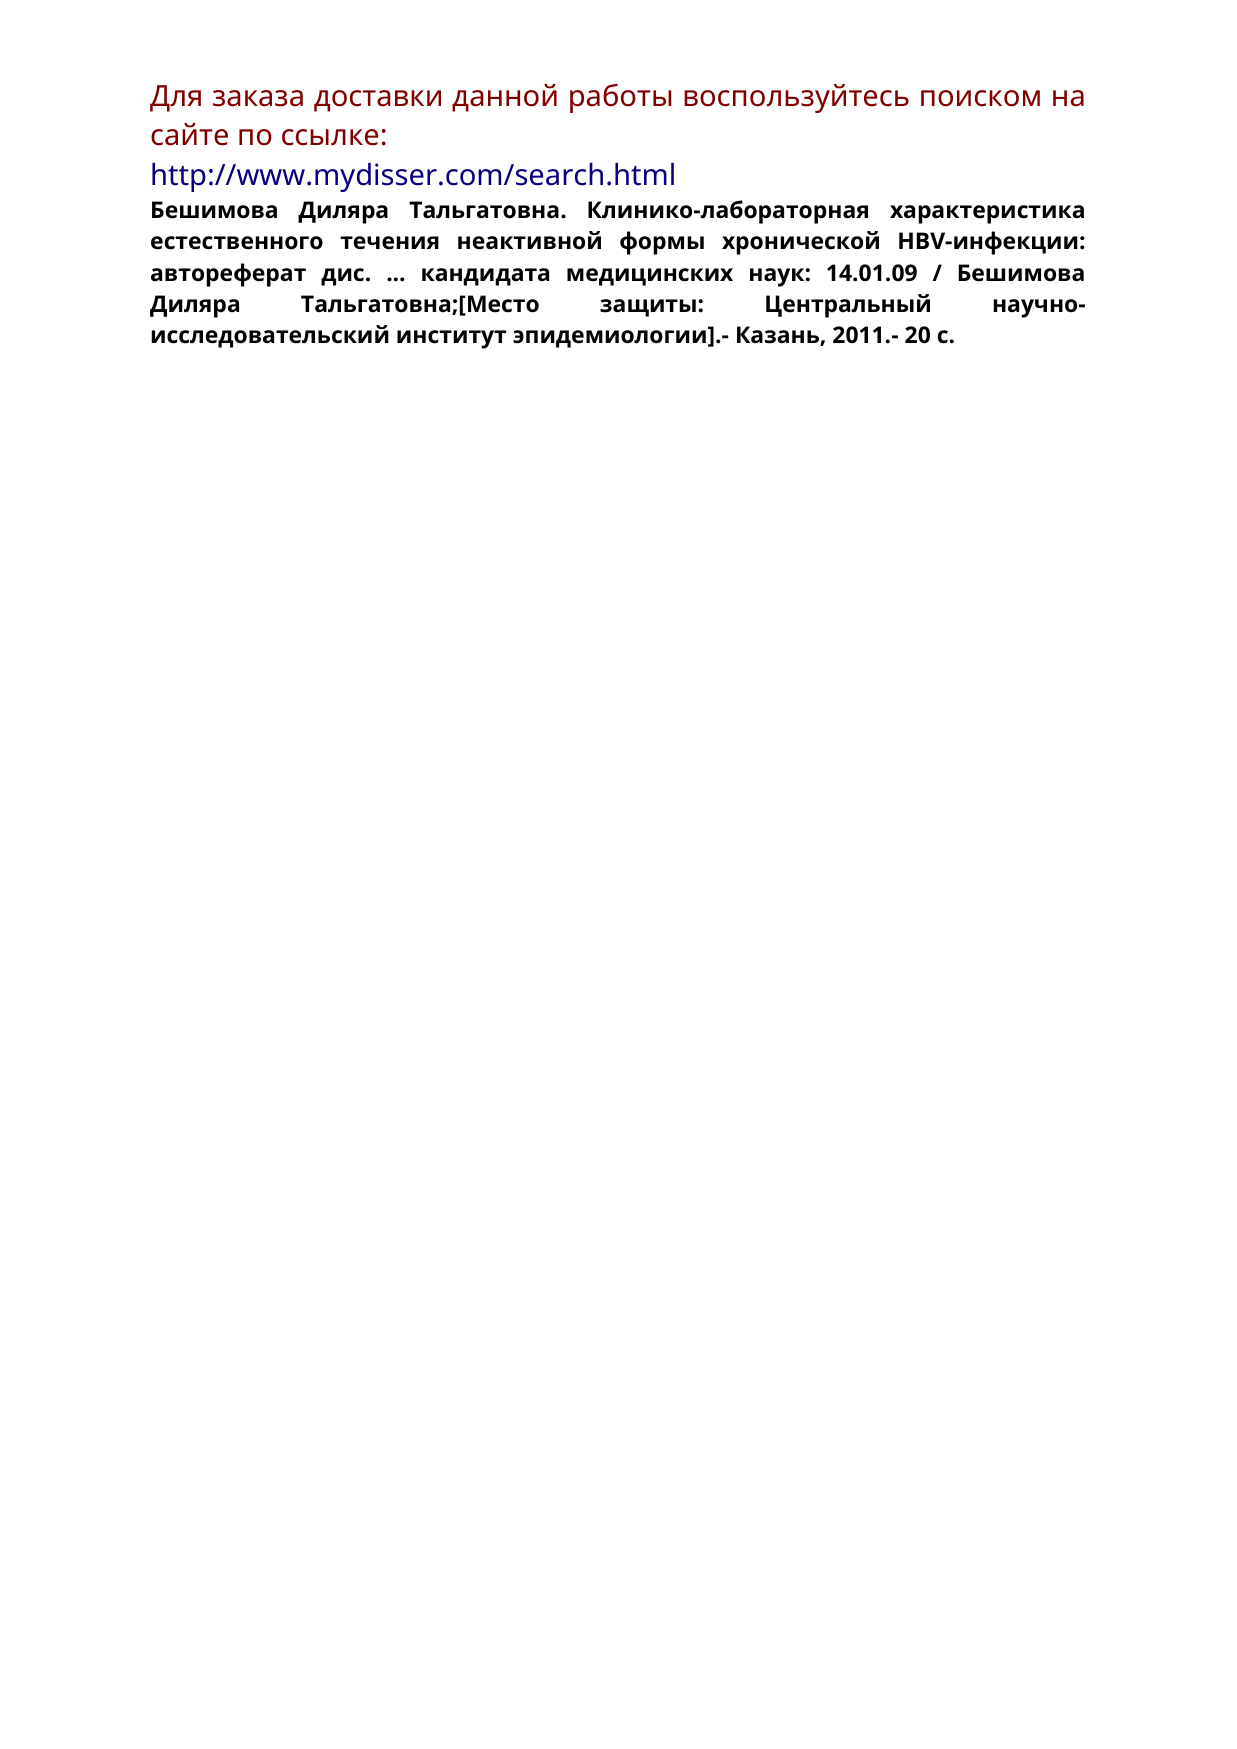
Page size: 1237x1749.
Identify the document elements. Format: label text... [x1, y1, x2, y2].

text Бешимова Диляра Тальгатовна. Клинико-лабораторная характеристика естественного течения неактивной формы хронической HBV-инфекции: автореферат дис. ... кандидата медицинских наук: 14.01.09 / Бешимова Диляра Тальгатовна;[Место защиты: Центральный научно-исследовательский институт эпидемиологии].- Казань, 2011.- 20 с. [150, 194, 1086, 350]
